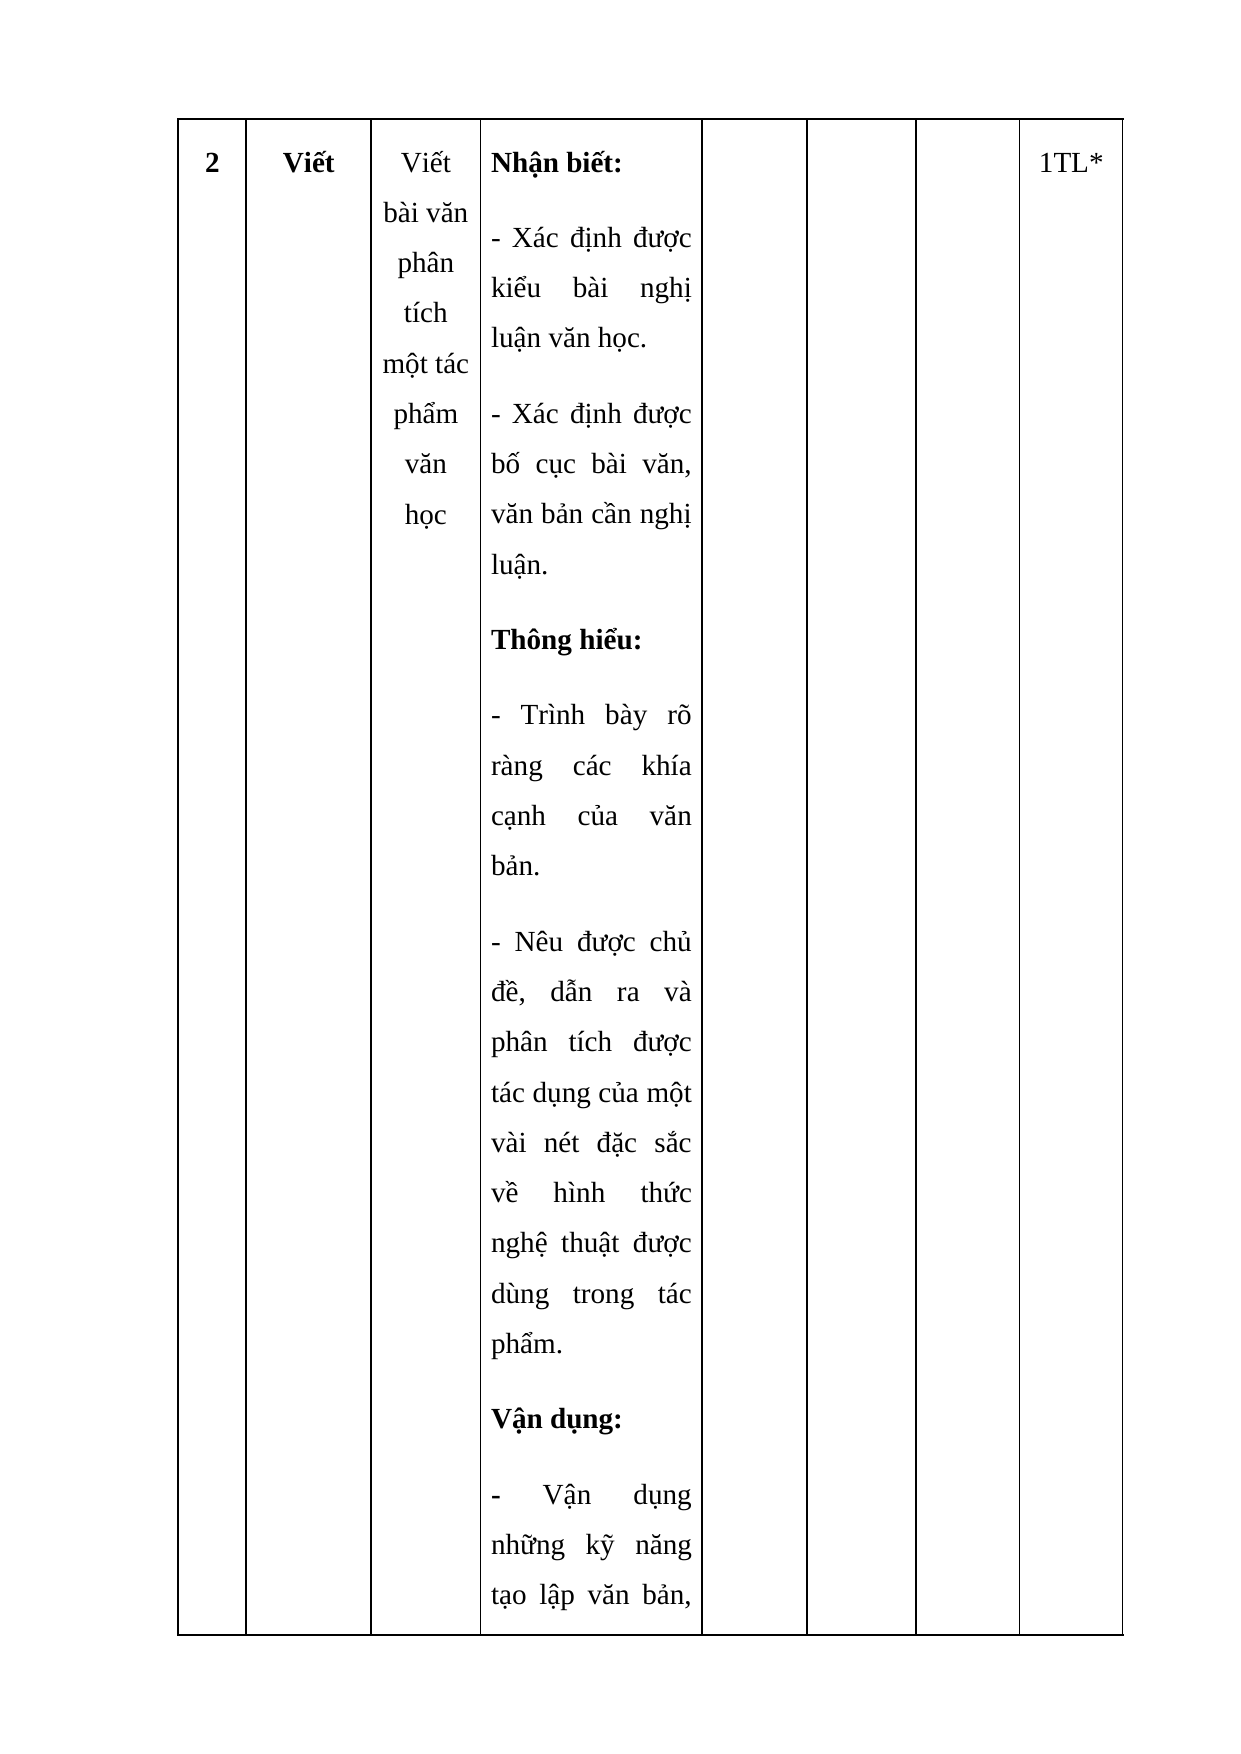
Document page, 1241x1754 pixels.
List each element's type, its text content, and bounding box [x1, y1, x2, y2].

table_cell [703, 120, 806, 1634]
table_cell Viết [247, 120, 370, 1634]
table_cell [808, 120, 915, 1634]
table_cell [917, 120, 1019, 1634]
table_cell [372, 120, 480, 1634]
table_cell 2 [179, 120, 245, 1634]
table_cell 1TL* [1020, 120, 1122, 1634]
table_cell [481, 120, 701, 1634]
